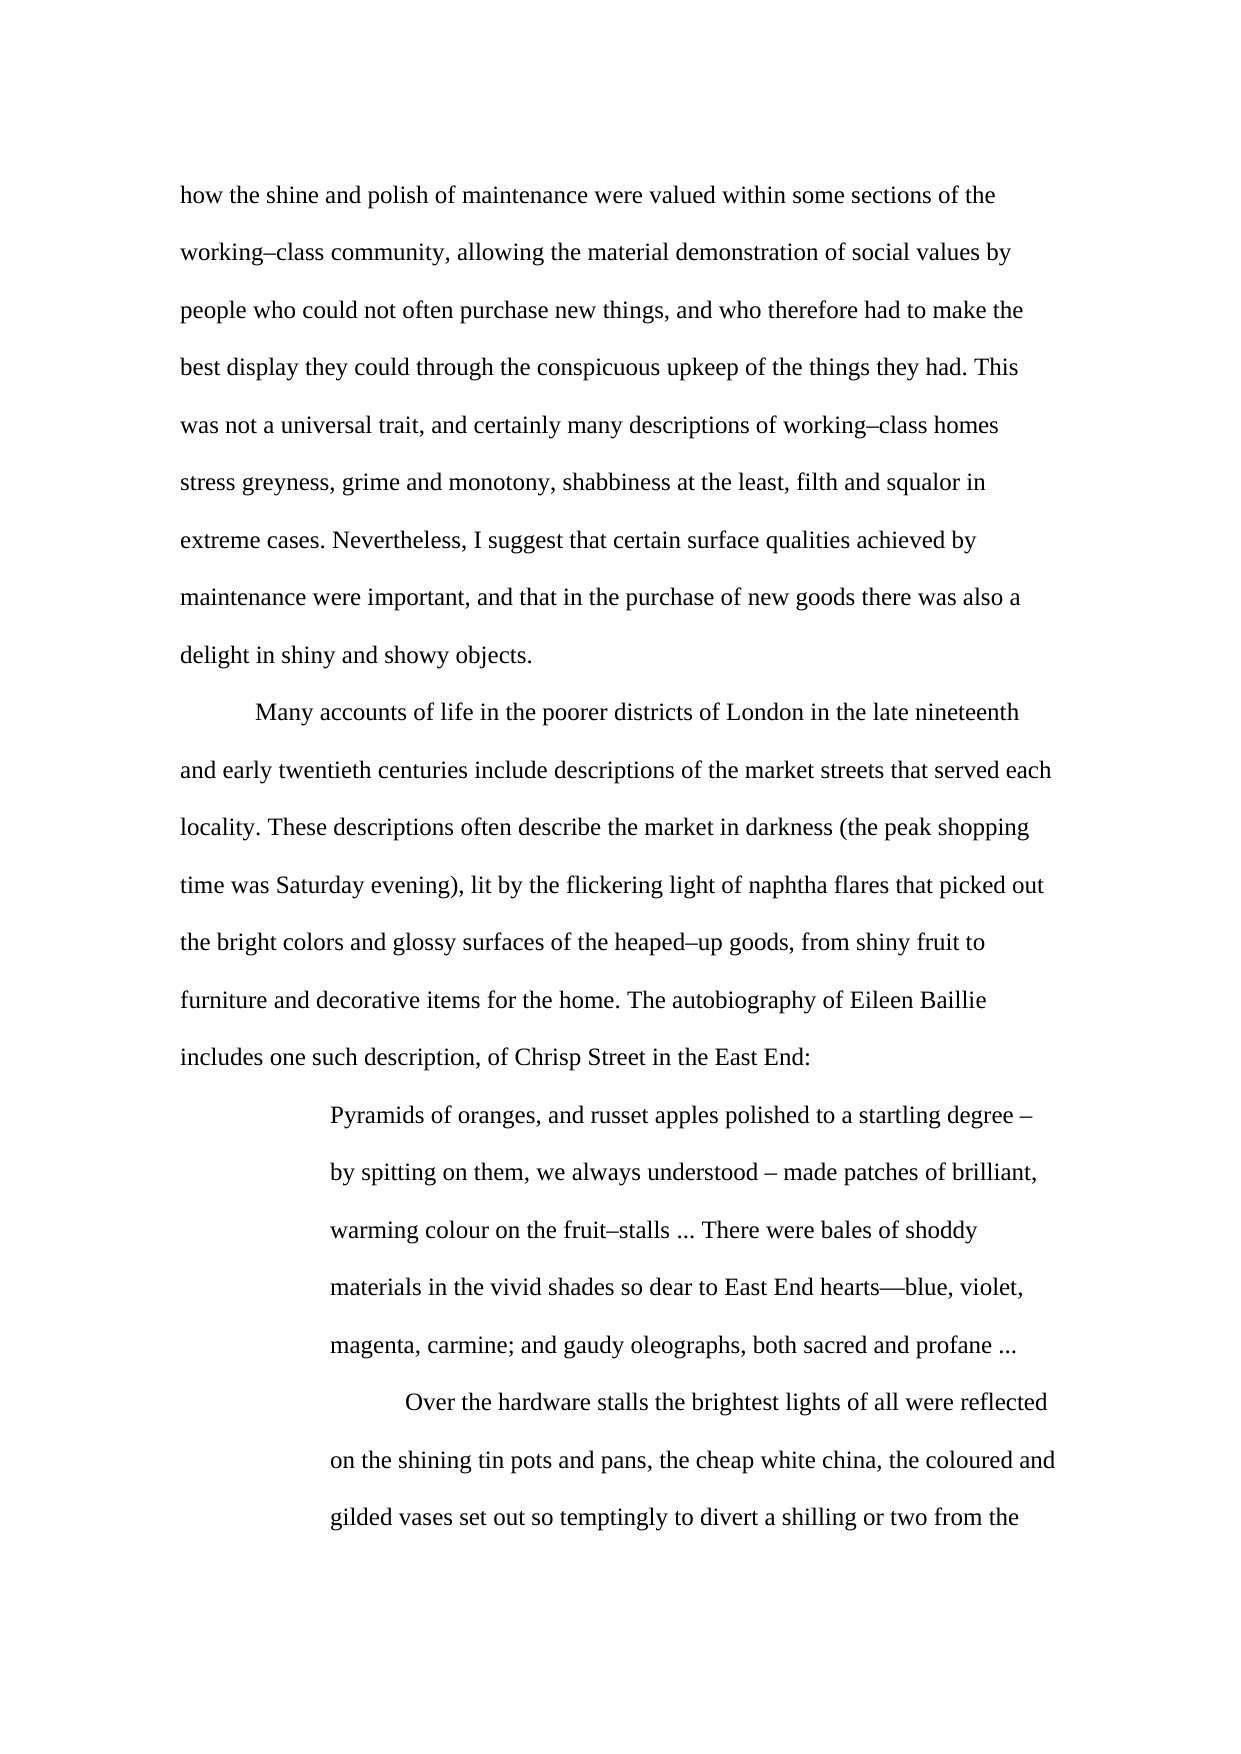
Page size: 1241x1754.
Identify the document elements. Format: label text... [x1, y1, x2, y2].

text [330, 1387, 1060, 1531]
text Many accounts of life in the poorer districts of London in the late nineteenth and early twentieth centuries include descriptions of the market streets that served each locality. These descriptions often describe the market in darkness (the peak shopping time was Saturday evening), lit by the flickering light of naphtha flares that picked out the bright colors and glossy surfaces of the heaped–up goods, from shiny fruit to furniture and decorative items for the home. The autobiography of Eileen Baillie includes one such description, of Chrisp Street in the East End: [180, 697, 1060, 1071]
text Pyramids of oranges, and russet apples polished to a startling degree – by spitting on them, we always understood – made patches of brilliant, warming colour on the fruit–stalls ... There were bales of shoddy materials in the vivid shades so dear to East End hearts—blue, violet, magenta, carmine; and gaudy oleographs, both sacred and profane ... [330, 1100, 1060, 1359]
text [180, 180, 1060, 669]
